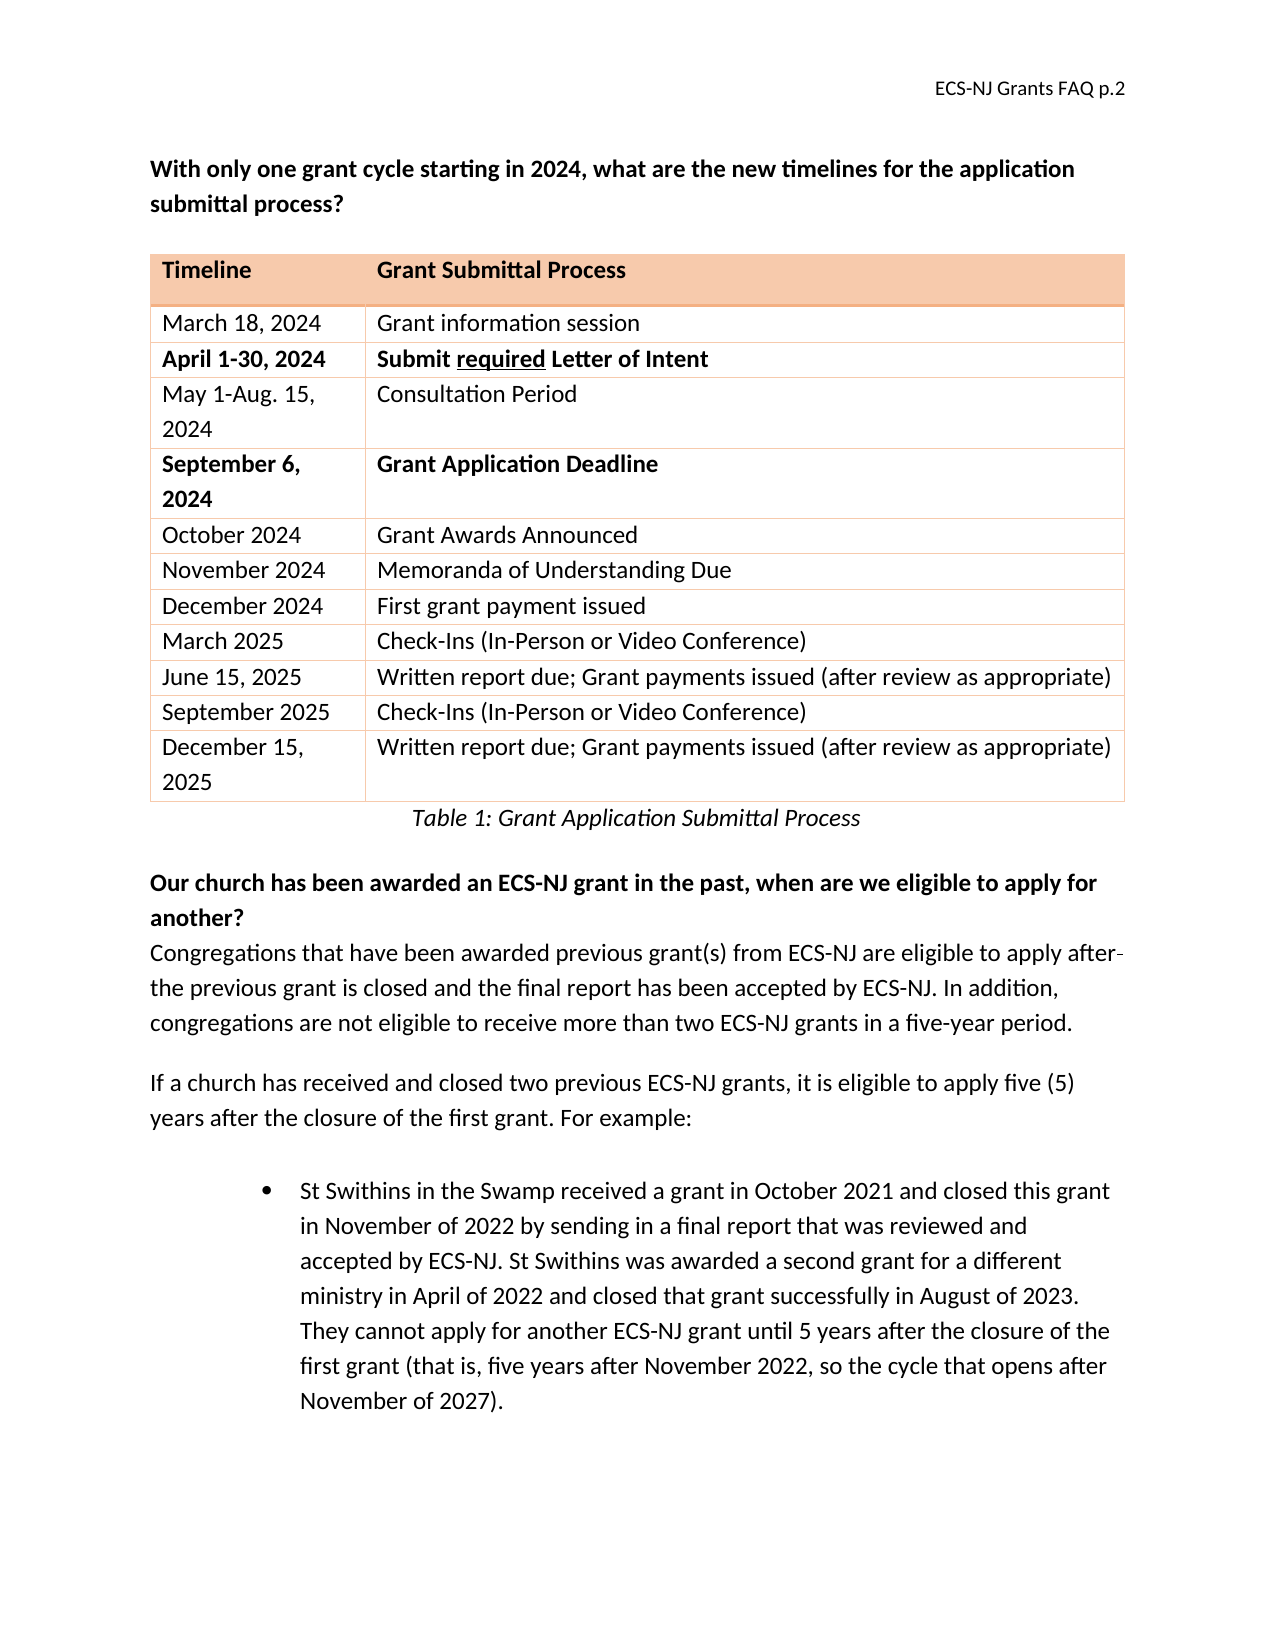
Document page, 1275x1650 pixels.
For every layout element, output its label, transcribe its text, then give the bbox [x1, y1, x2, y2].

table_cell Written report due; Grant payments issued (after review as appropriate) [366, 661, 1124, 695]
table_cell September 2025 [151, 696, 365, 730]
text Our church has been awarded an ECS-NJ grant in the past, when are we eligible to apply for another? [150, 867, 1125, 933]
text Table 1: Grant Application Submittal Process [150, 802, 1125, 832]
table_cell March 18, 2024 [151, 307, 365, 342]
table_cell May 1-Aug. 15, 2024 [151, 378, 365, 447]
text Congregations that have been awarded previous grant(s) from ECS-NJ are eligible to apply after the previous grant is closed and the final report has been accepted by ECS-NJ. In addition, congregations are not eligible to receive more than two ECS-NJ grants in a five-year period. [150, 937, 1125, 1038]
table_cell November 2024 [151, 554, 365, 589]
text If a church has received and closed two previous ECS-NJ grants, it is eligible to apply five (5) years after the closure of the first grant. For example: [150, 1067, 1125, 1133]
table_cell April 1-30, 2024 [151, 343, 365, 377]
table_cell Grant Awards Announced [366, 519, 1124, 553]
list St Swithins in the Swamp received a grant in October 2021 and closed this grant in November of 2022 by sending in a final report that was reviewed and accepted by ECS-NJ. St Swithins was awarded a second grant for a different ministry in April of 2022 and closed that grant successfully in August of 2023. They cannot apply for another ECS-NJ grant until 5 years after the closure of the first grant (that is, five years after November 2022, so the cycle that opens after November of 2027). [262, 1175, 1125, 1415]
table_cell Memoranda of Understanding Due [366, 554, 1124, 589]
table_cell First grant payment issued [366, 590, 1124, 624]
table_cell Check-Ins (In-Person or Video Conference) [366, 625, 1124, 659]
table_header Grant Submittal Process [366, 255, 1124, 304]
table_cell December 2024 [151, 590, 365, 624]
table_cell December 15, 2025 [151, 731, 365, 801]
table_cell June 15, 2025 [151, 661, 365, 695]
table_cell October 2024 [151, 519, 365, 553]
table_cell September 6, 2024 [151, 449, 365, 518]
table_cell Written report due; Grant payments issued (after review as appropriate) [366, 731, 1124, 801]
table_cell Submit required Letter of Intent [366, 343, 1124, 377]
table_cell Consultation Period [366, 378, 1124, 447]
table_cell March 2025 [151, 625, 365, 659]
table_cell Grant information session [366, 307, 1124, 342]
table_header Timeline [151, 255, 365, 304]
table_cell Grant Application Deadline [366, 449, 1124, 518]
text With only one grant cycle starting in 2024, what are the new timelines for the application submittal process? [150, 153, 1125, 219]
table_cell Check-Ins (In-Person or Video Conference) [366, 696, 1124, 730]
